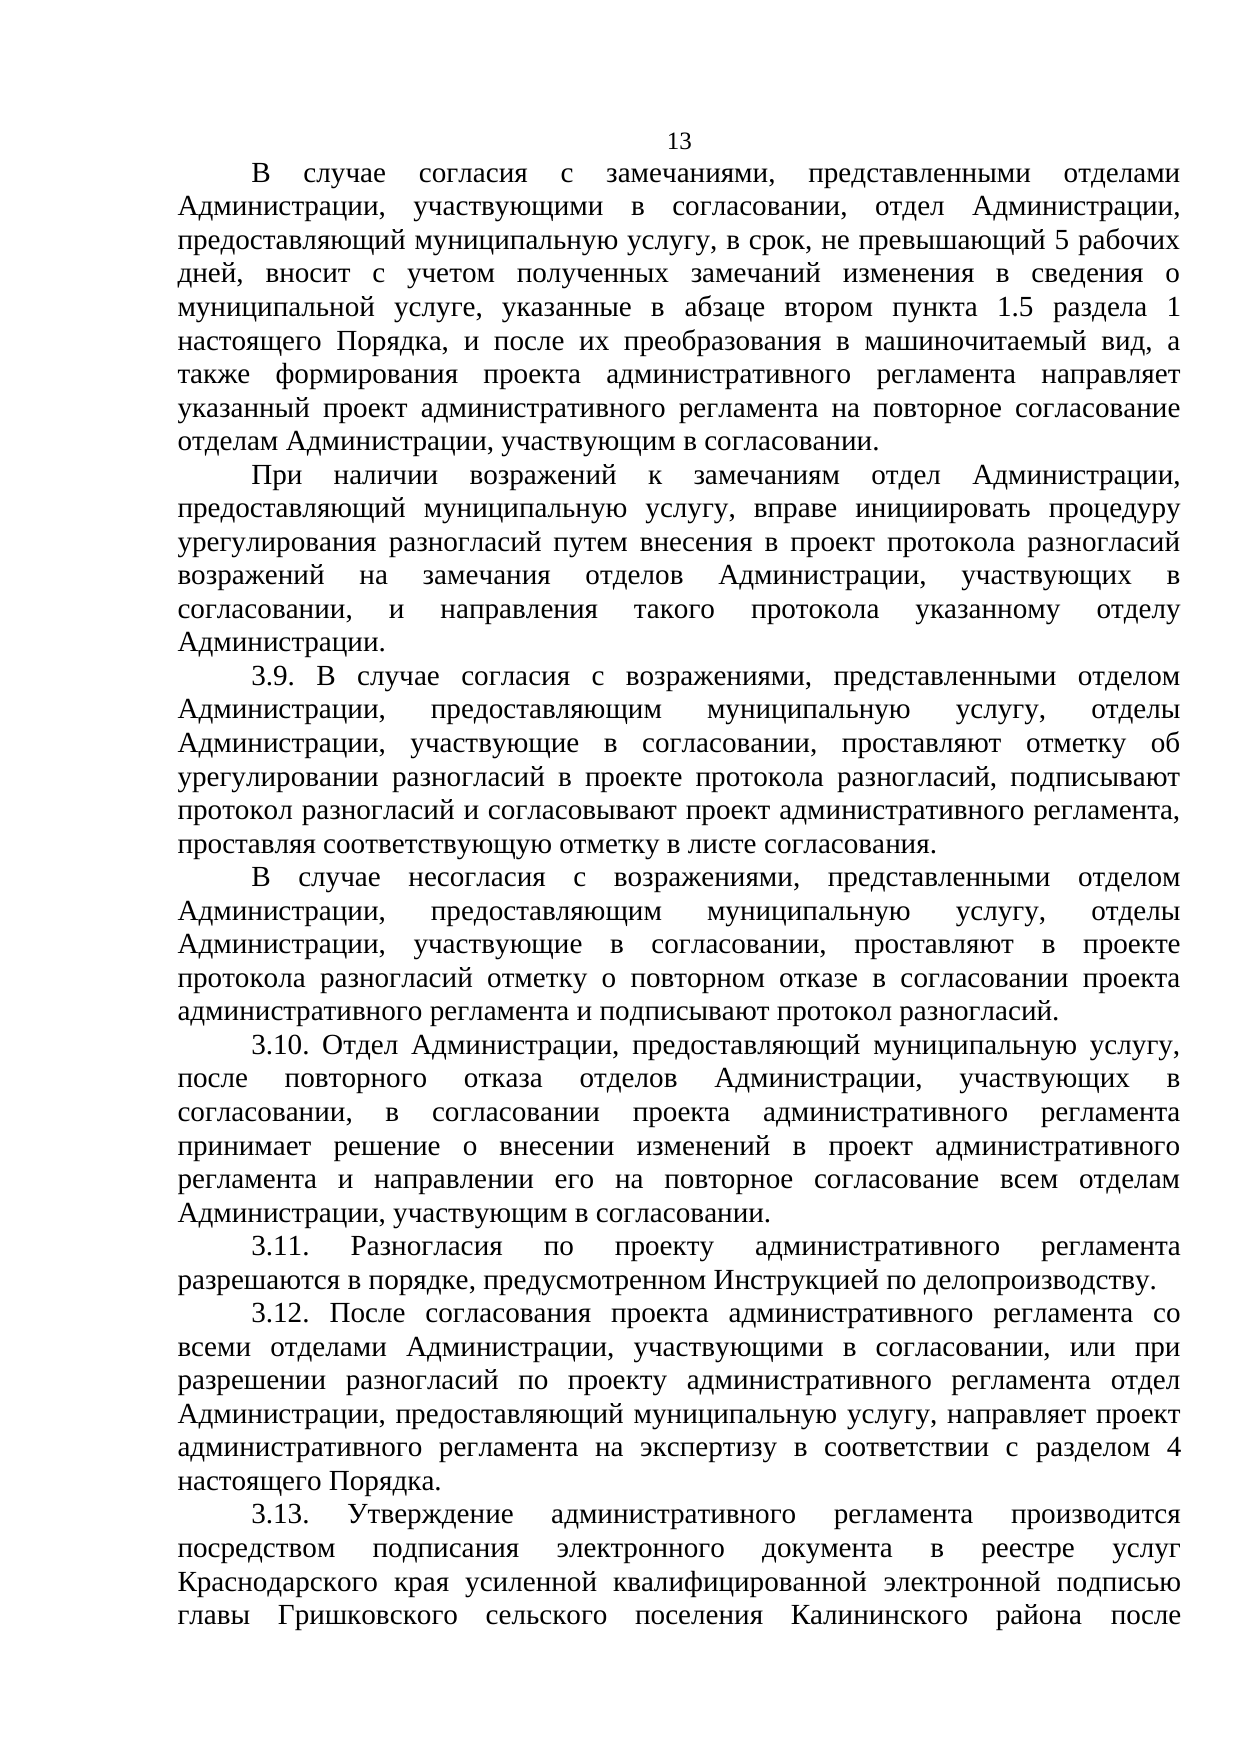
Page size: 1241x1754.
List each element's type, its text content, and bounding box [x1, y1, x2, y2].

text В случае согласия с замечаниями, представленными отделами Администрации, участвующими в согласовании, отдел Администрации, предоставляющий муниципальную услугу, в срок, не превышающий 5 рабочих дней, вносит с учетом полученных замечаний изменения в сведения о муниципальной услуге, указанные в абзаце втором пункта 1.5 раздела 1 настоящего Порядка, и после их преобразования в машиночитаемый вид, а также формирования проекта административного регламента направляет указанный проект административного регламента на повторное согласование отделам Администрации, участвующим в согласовании. [177, 155, 1181, 457]
text 13 [177, 126, 1181, 155]
text 3.11. Разногласия по проекту административного регламента разрешаются в порядке, предусмотренном Инструкцией по делопроизводству. [177, 1228, 1181, 1295]
text 3.9. В случае согласия с возражениями, представленными отделом Администрации, предоставляющим муниципальную услугу, отделы Администрации, участвующие в согласовании, проставляют отметку об урегулировании разногласий в проекте протокола разногласий, подписывают протокол разногласий и согласовывают проект административного регламента, проставляя соответствующую отметку в листе согласования. [177, 658, 1181, 859]
text При наличии возражений к замечаниям отдел Администрации, предоставляющий муниципальную услугу, вправе инициировать процедуру урегулирования разногласий путем внесения в проект протокола разногласий возражений на замечания отделов Администрации, участвующих в согласовании, и направления такого протокола указанному отделу Администрации. [177, 457, 1181, 658]
text 3.12. После согласования проекта административного регламента со всеми отделами Администрации, участвующими в согласовании, или при разрешении разногласий по проекту административного регламента отдел Администрации, предоставляющий муниципальную услугу, направляет проект административного регламента на экспертизу в соответствии с разделом 4 настоящего Порядка. [177, 1295, 1181, 1497]
text 3.10. Отдел Администрации, предоставляющий муниципальную услугу, после повторного отказа отделов Администрации, участвующих в согласовании, в согласовании проекта административного регламента принимает решение о внесении изменений в проект административного регламента и направлении его на повторное согласование всем отделам Администрации, участвующим в согласовании. [177, 1027, 1181, 1228]
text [177, 1497, 1181, 1631]
text В случае несогласия с возражениями, представленными отделом Администрации, предоставляющим муниципальную услугу, отделы Администрации, участвующие в согласовании, проставляют в проекте протокола разногласий отметку о повторном отказе в согласовании проекта административного регламента и подписывают протокол разногласий. [177, 859, 1181, 1027]
